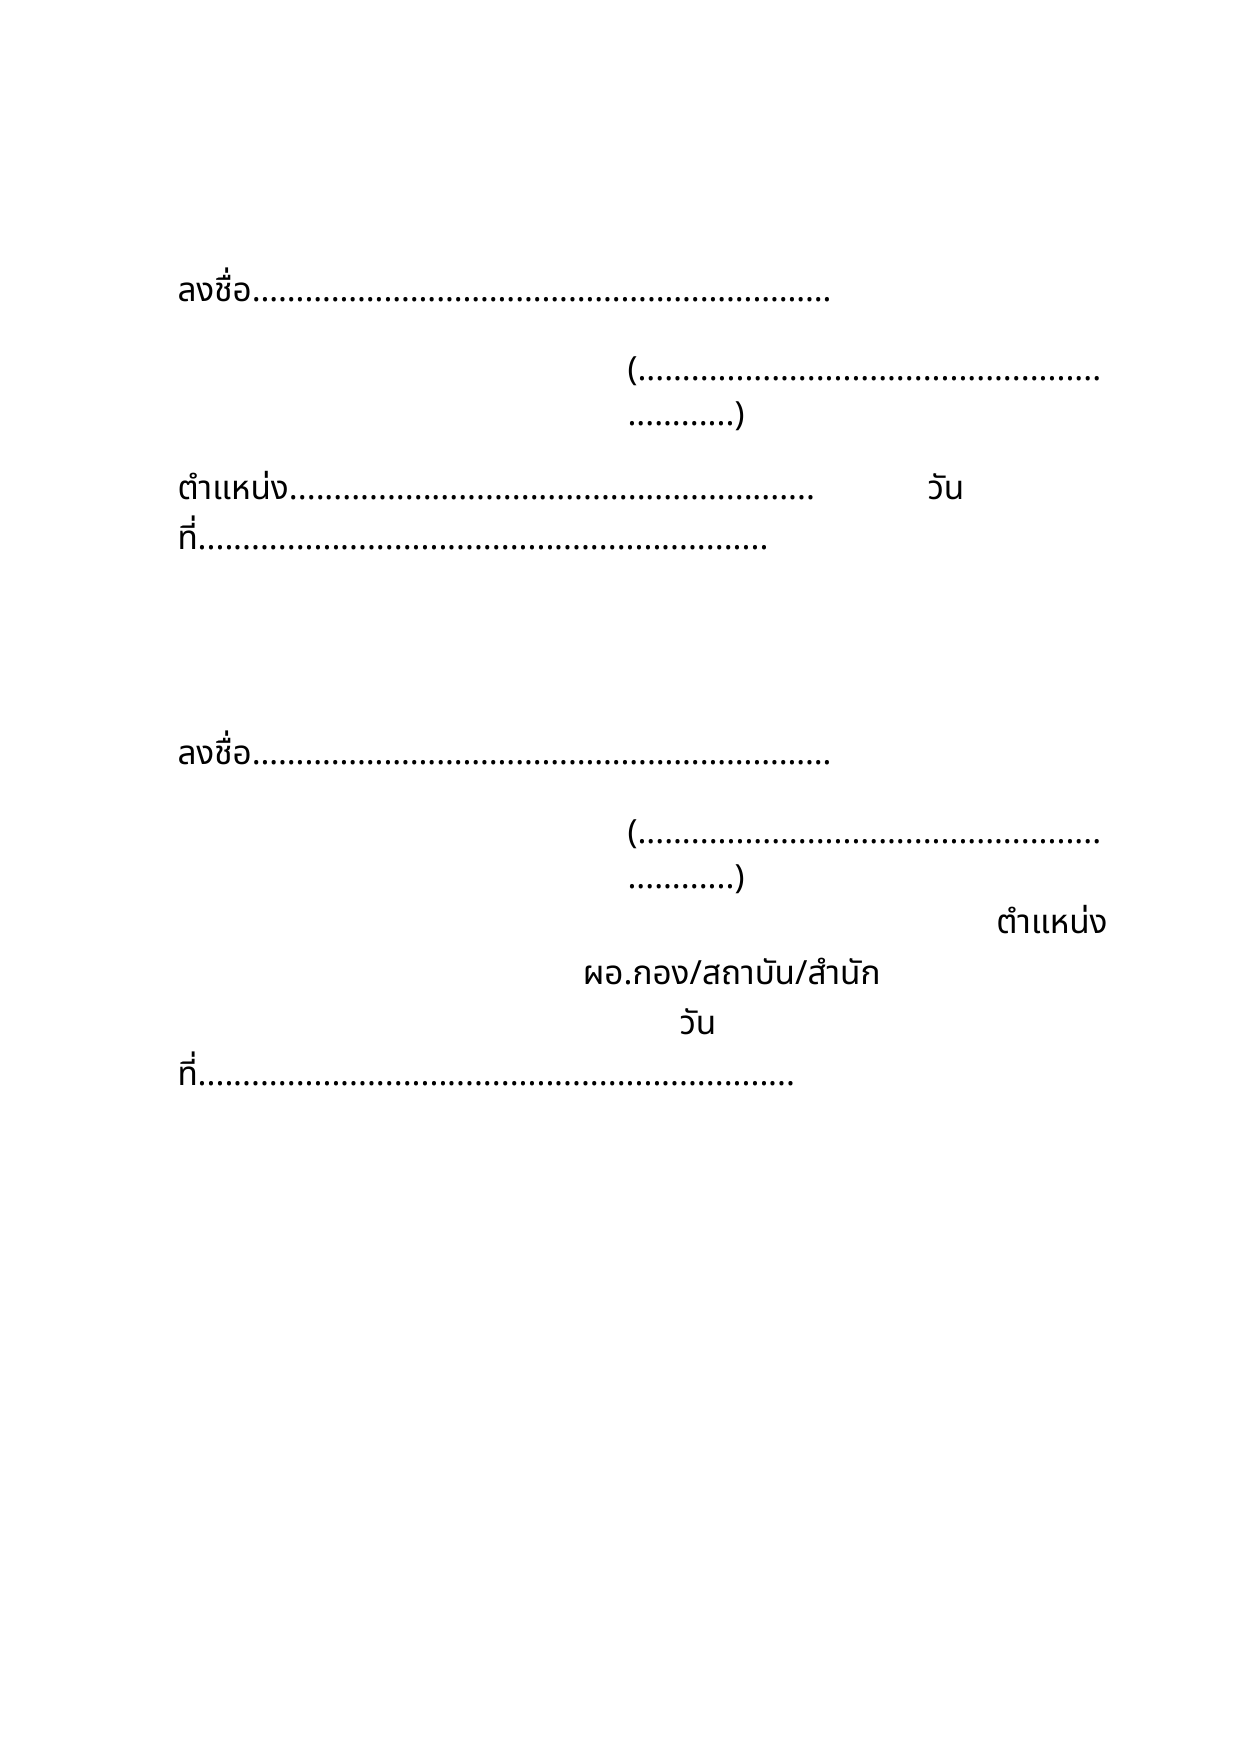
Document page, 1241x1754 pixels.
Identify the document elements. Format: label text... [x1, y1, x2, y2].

text ตำแหน่ง ผอ.กอง/สถาบัน/สำนัก [177, 898, 1107, 999]
text ลงชื่อ………………………………………………………… [177, 701, 1107, 779]
text ตำแหน่ง........................................................... วันที่................................................................ [177, 435, 1107, 565]
text ลงชื่อ………………………………………………………… [177, 238, 1107, 317]
text (................................................................) [627, 779, 1107, 898]
text (................................................................) [627, 317, 1107, 435]
text วันที่................................................................... [177, 999, 1107, 1100]
